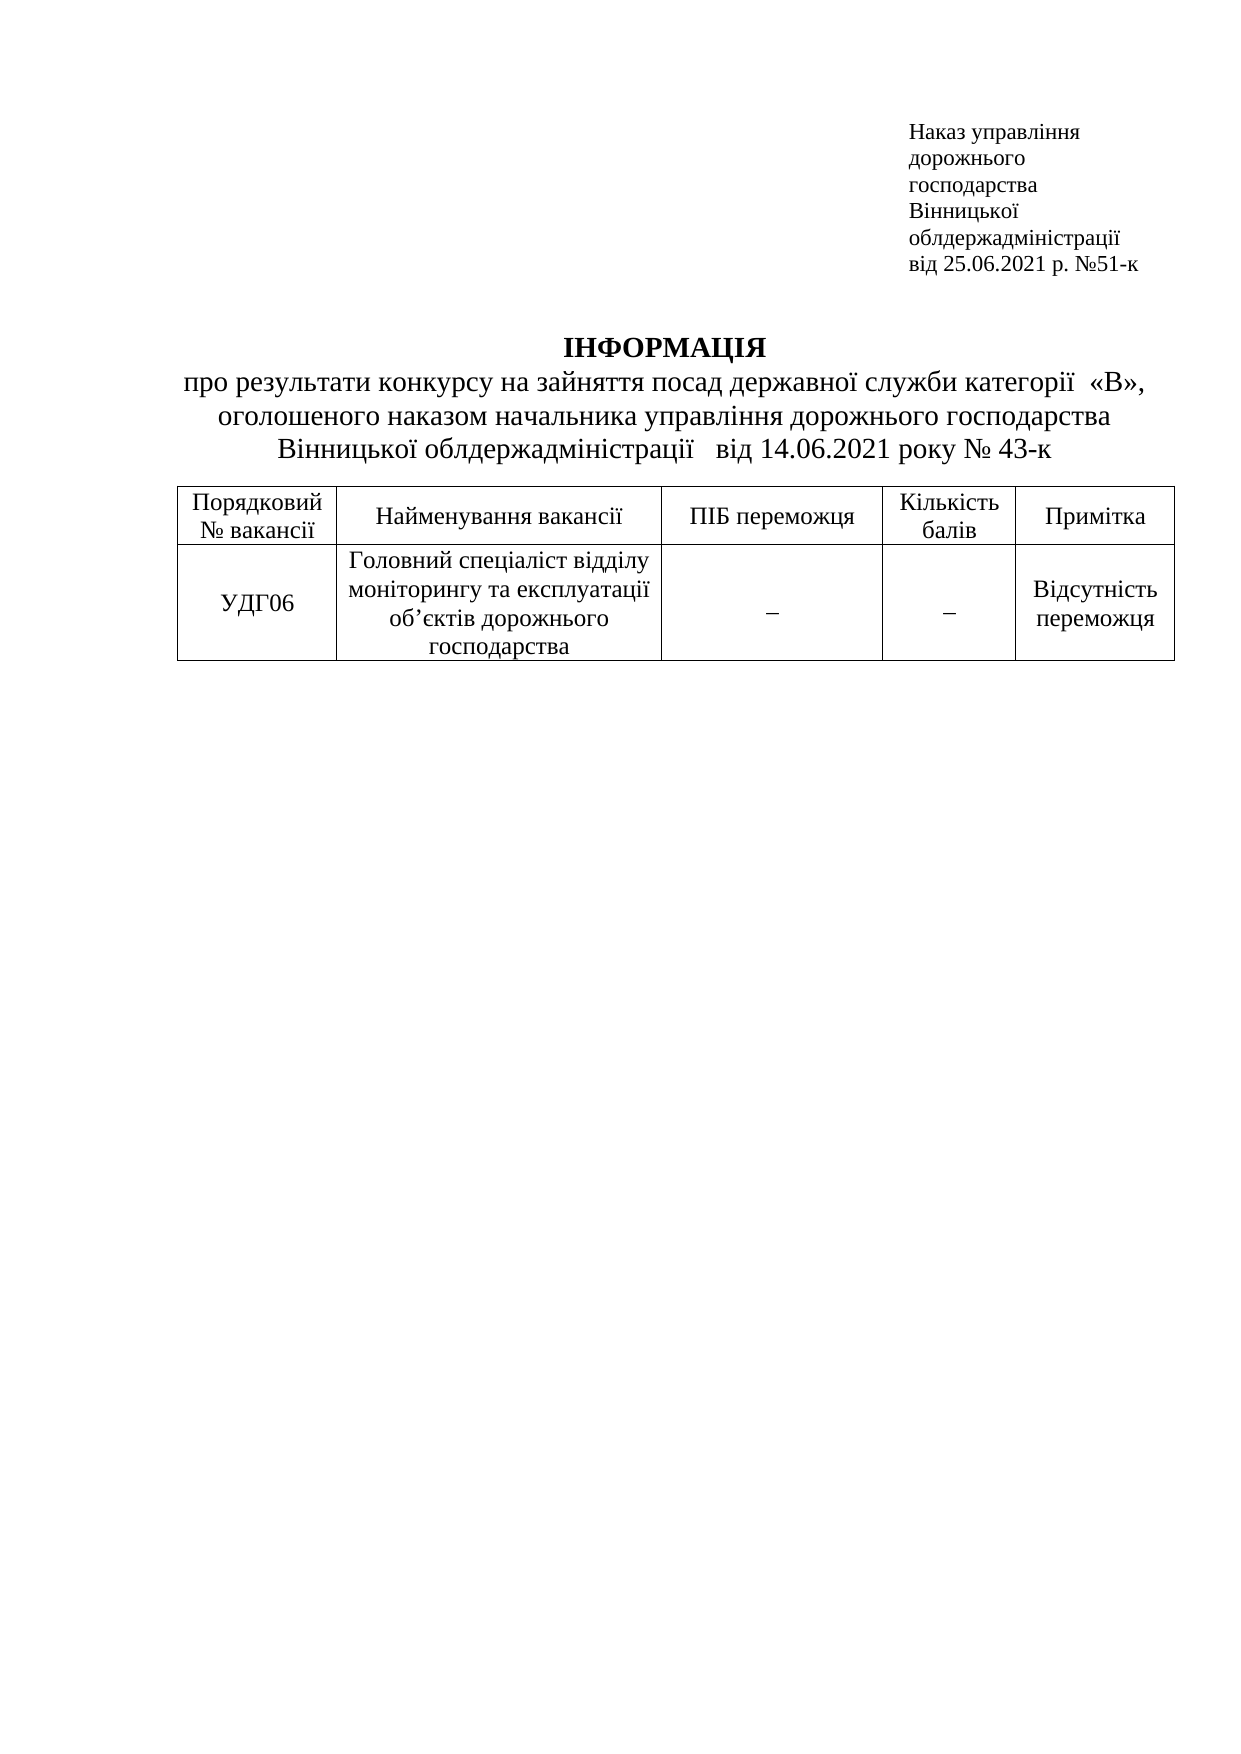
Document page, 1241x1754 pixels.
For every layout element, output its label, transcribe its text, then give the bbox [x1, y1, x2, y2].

table_cell Відсутність переможця [1016, 545, 1174, 660]
table_header ПІБ переможця [662, 487, 882, 544]
table_header Примітка [1016, 487, 1174, 544]
table_cell Головний спеціаліст відділу моніторингу та експлуатації об’єктів дорожнього господарства [337, 545, 661, 660]
table_cell _ [662, 545, 882, 660]
table_header Кількість балів [883, 487, 1015, 544]
table_cell УДГ06 [178, 545, 336, 660]
table_header Наказ управління дорожнього господарства Вінницької облдержадміністрації від 25.06.2021 р. №51-к [897, 118, 1152, 276]
table_header Найменування вакансії [337, 487, 661, 544]
table_cell _ [883, 545, 1015, 660]
table_header Порядковий № вакансії [178, 487, 336, 544]
text ІНФОРМАЦІЯ про результати конкурсу на зайняття посад державної служби категорії «В», оголошеного наказом начальника управління дорожнього господарства Вінницької облдержадміністрації від 14.06.2021 року № 43-к [177, 331, 1152, 465]
